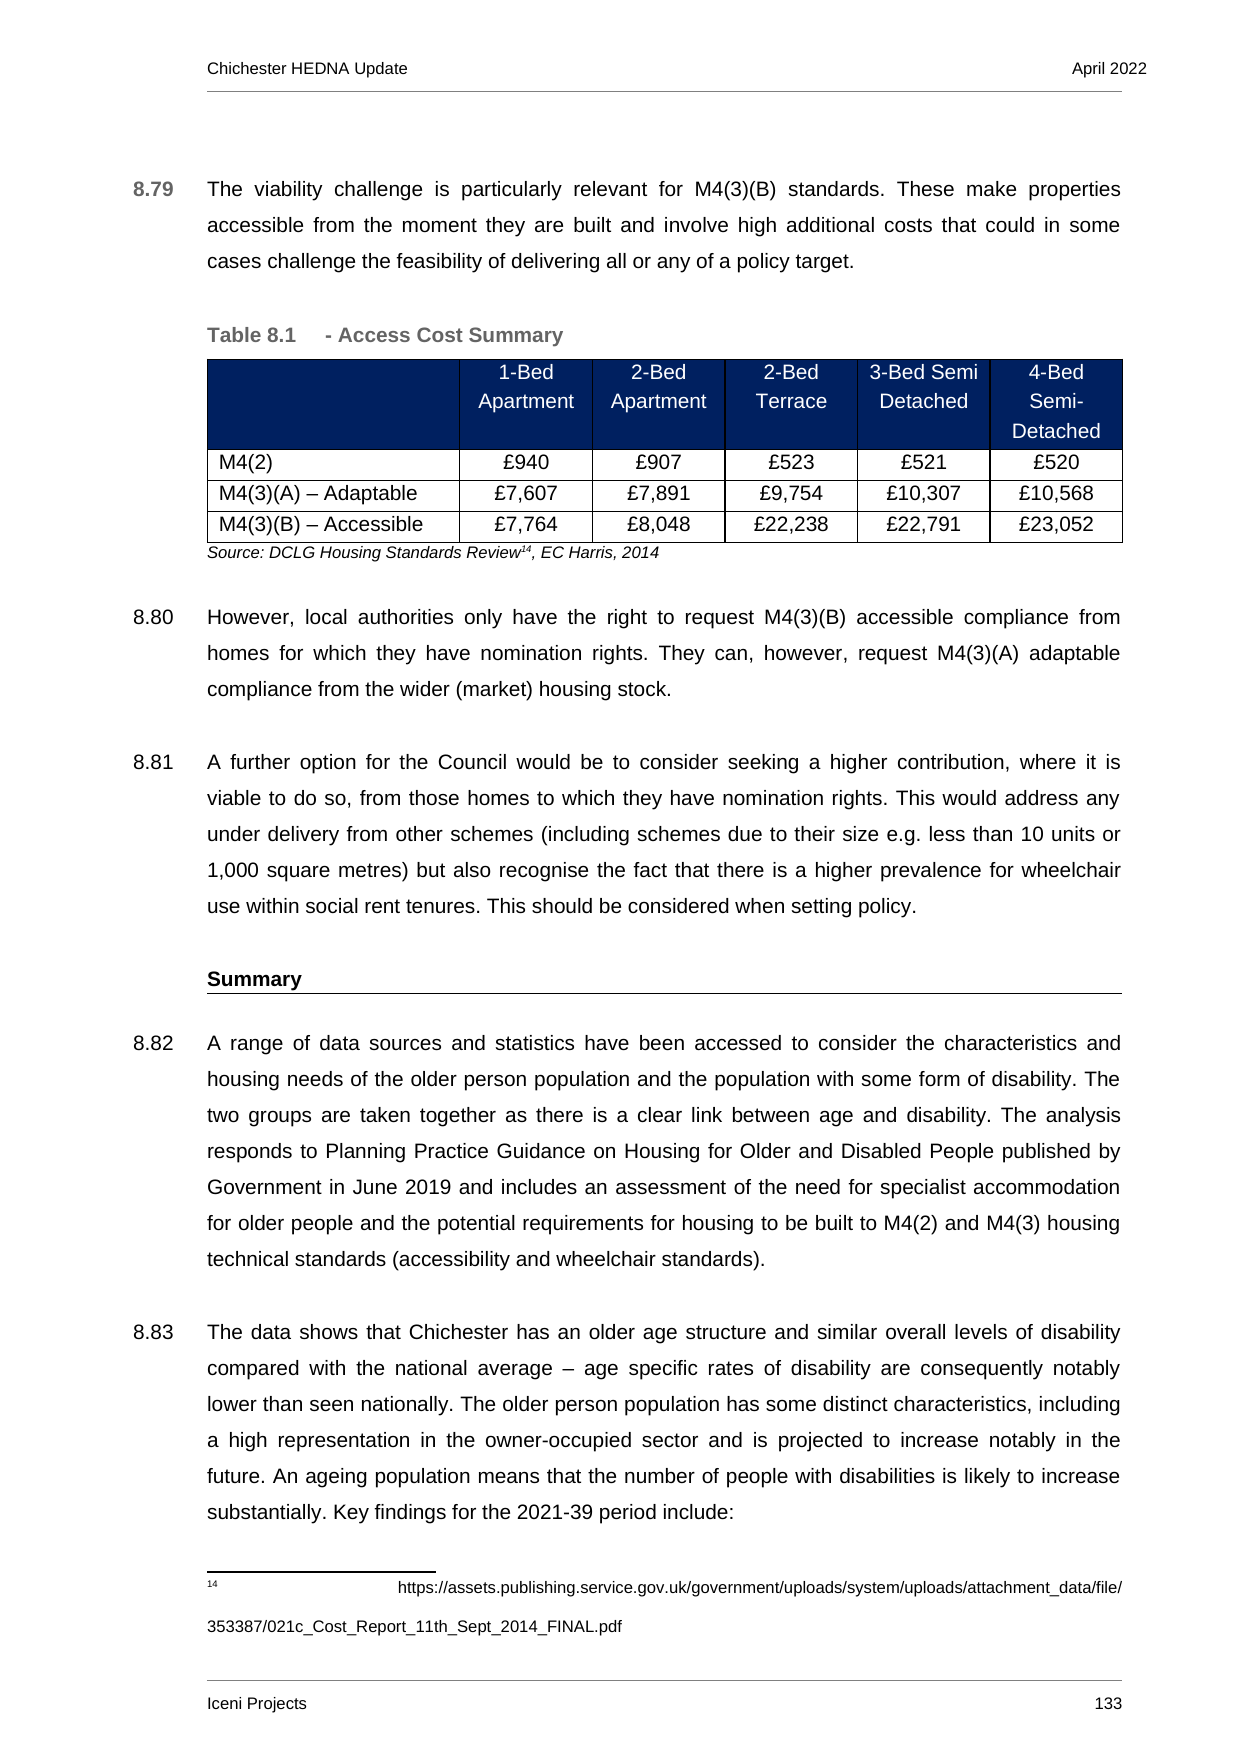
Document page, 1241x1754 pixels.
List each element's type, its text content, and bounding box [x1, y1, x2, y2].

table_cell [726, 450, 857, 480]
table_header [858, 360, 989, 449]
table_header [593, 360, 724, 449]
list The data shows that Chichester has an older age structure and similar overall levels of disability compared with the national average – age specific rates of disability are consequently notably lower than seen nationally. The older person population has some distinct characteristics, including a high representation in the owner-occupied sector and is projected to increase notably in the future. An ageing population means that the number of people with disabilities is likely to increase substantially. Key findings for the 2021-39 period include: [133, 1320, 1122, 1524]
list A further option for the Council would be to consider seeking a higher contribution, where it is viable to do so, from those homes to which they have nomination rights. This would address any under delivery from other schemes (including schemes due to their size e.g. less than 10 units or 1,000 square metres) but also recognise the fact that there is a higher prevalence for wheelchair use within social rent tenures. This should be considered when setting policy. [133, 750, 1122, 917]
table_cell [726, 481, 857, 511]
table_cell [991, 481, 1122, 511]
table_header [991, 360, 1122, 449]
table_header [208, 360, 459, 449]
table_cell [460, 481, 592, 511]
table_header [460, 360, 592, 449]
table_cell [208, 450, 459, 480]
list The viability challenge is particularly relevant for M4(3)(B) standards. These make properties accessible from the moment they are built and involve high additional costs that could in some cases challenge the feasibility of delivering all or any of a policy target. [133, 177, 1122, 273]
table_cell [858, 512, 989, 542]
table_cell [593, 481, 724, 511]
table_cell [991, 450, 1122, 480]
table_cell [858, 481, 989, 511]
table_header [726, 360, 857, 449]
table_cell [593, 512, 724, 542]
subtitle - Access Cost Summary [207, 322, 1122, 346]
list A range of data sources and statistics have been accessed to consider the characteristics and housing needs of the older person population and the population with some form of disability. The two groups are taken together as there is a clear link between age and disability. The analysis responds to Planning Practice Guidance on Housing for Older and Disabled People published by Government in June 2019 and includes an assessment of the need for specialist accommodation for older people and the potential requirements for housing to be built to M4(2) and M4(3) housing technical standards (accessibility and wheelchair standards). [133, 1031, 1122, 1271]
text Source: DCLG Housing Standards Review, EC Harris, 2014 [207, 543, 1122, 562]
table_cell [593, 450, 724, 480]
subtitle Summary [207, 967, 1122, 993]
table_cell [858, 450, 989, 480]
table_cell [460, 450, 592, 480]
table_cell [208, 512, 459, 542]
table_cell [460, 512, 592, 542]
list However, local authorities only have the right to request M4(3)(B) accessible compliance from homes for which they have nomination rights. They can, however, request M4(3)(A) adaptable compliance from the wider (market) housing stock. [133, 604, 1122, 700]
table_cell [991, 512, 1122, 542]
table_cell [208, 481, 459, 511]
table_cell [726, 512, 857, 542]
